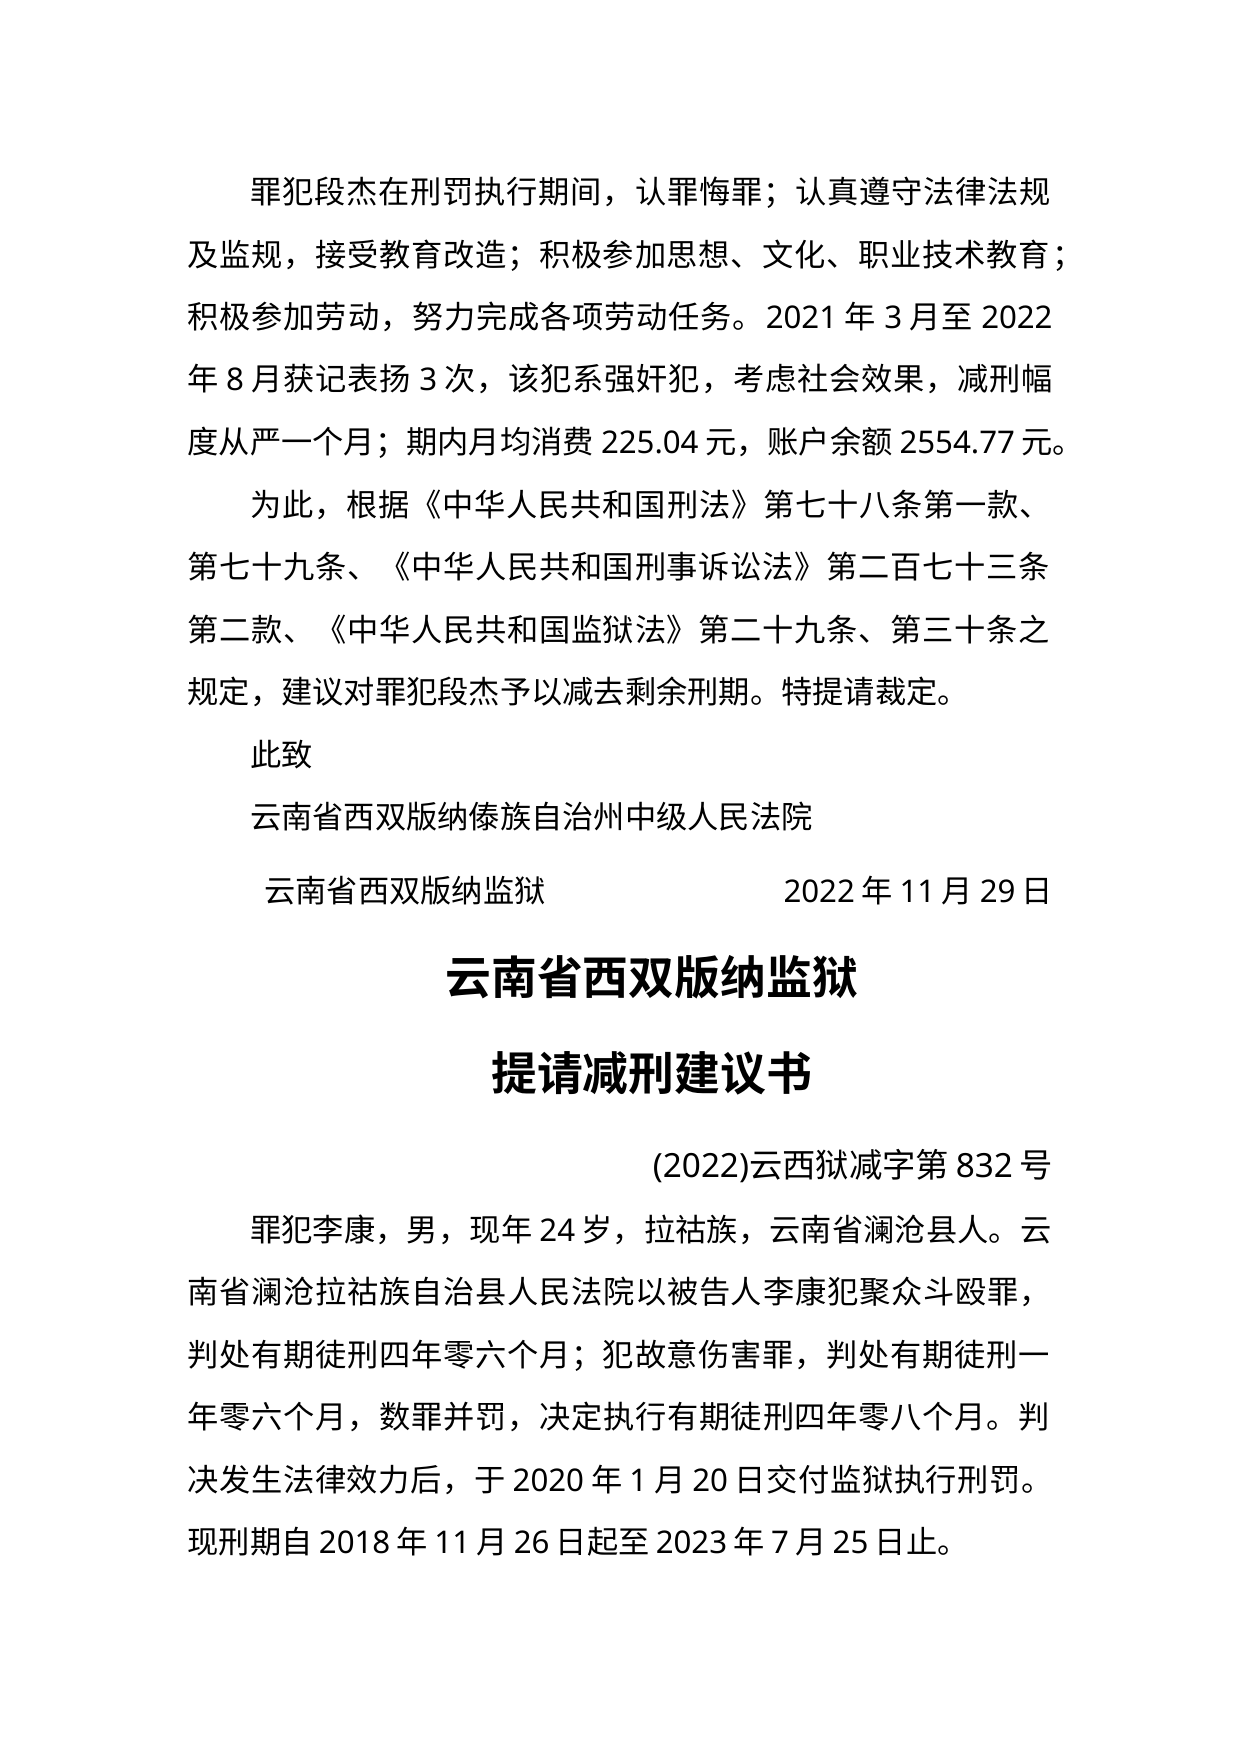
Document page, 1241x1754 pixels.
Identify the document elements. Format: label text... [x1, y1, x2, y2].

text 云南省西双版纳傣族自治州中级人民法院 [187, 775, 1053, 837]
text 罪犯段杰在刑罚执行期间，认罪悔罪；认真遵守法律法规及监规，接受教育改造；积极参加思想、文化、职业技术教育；积极参加劳动，努力完成各项劳动任务。2021年 3月至 2022年8月获记表扬 3次，该犯系强奸犯，考虑社会效果，减刑幅度从严一个月；期内月均消费 225.04元，账户余额 2554.77元。 [187, 150, 1053, 462]
text 罪犯李康，男，现年24岁，拉祜族，云南省澜沧县人。云南省澜沧拉祜族自治县人民法院以被告人李康犯聚众斗殴罪，判处有期徒刑四年零六个月；犯故意伤害罪，判处有期徒刑一年零六个月，数罪并罚，决定执行有期徒刑四年零八个月。判决发生法律效力后，于2020年1月20日交付监狱执行刑罚。现刑期自2018年11月26日起至2023年7月25日止。 [187, 1188, 1053, 1563]
text 此致 [187, 712, 1053, 775]
text 提请减刑建议书 [187, 1037, 1053, 1103]
text 云南省西双版纳监狱 2022年 11月 29日 [187, 867, 1053, 912]
text 云南省西双版纳监狱 [187, 941, 1053, 1008]
text 为此，根据《中华人民共和国刑法》第七十八条第一款、第七十九条、《中华人民共和国刑事诉讼法》第二百七十三条第二款、《中华人民共和国监狱法》第二十九条、第三十条之规定，建议对罪犯段杰予以减去剩余刑期。特提请裁定。 [187, 462, 1053, 712]
text (2022)云西狱减字第832号 [187, 1136, 1053, 1188]
